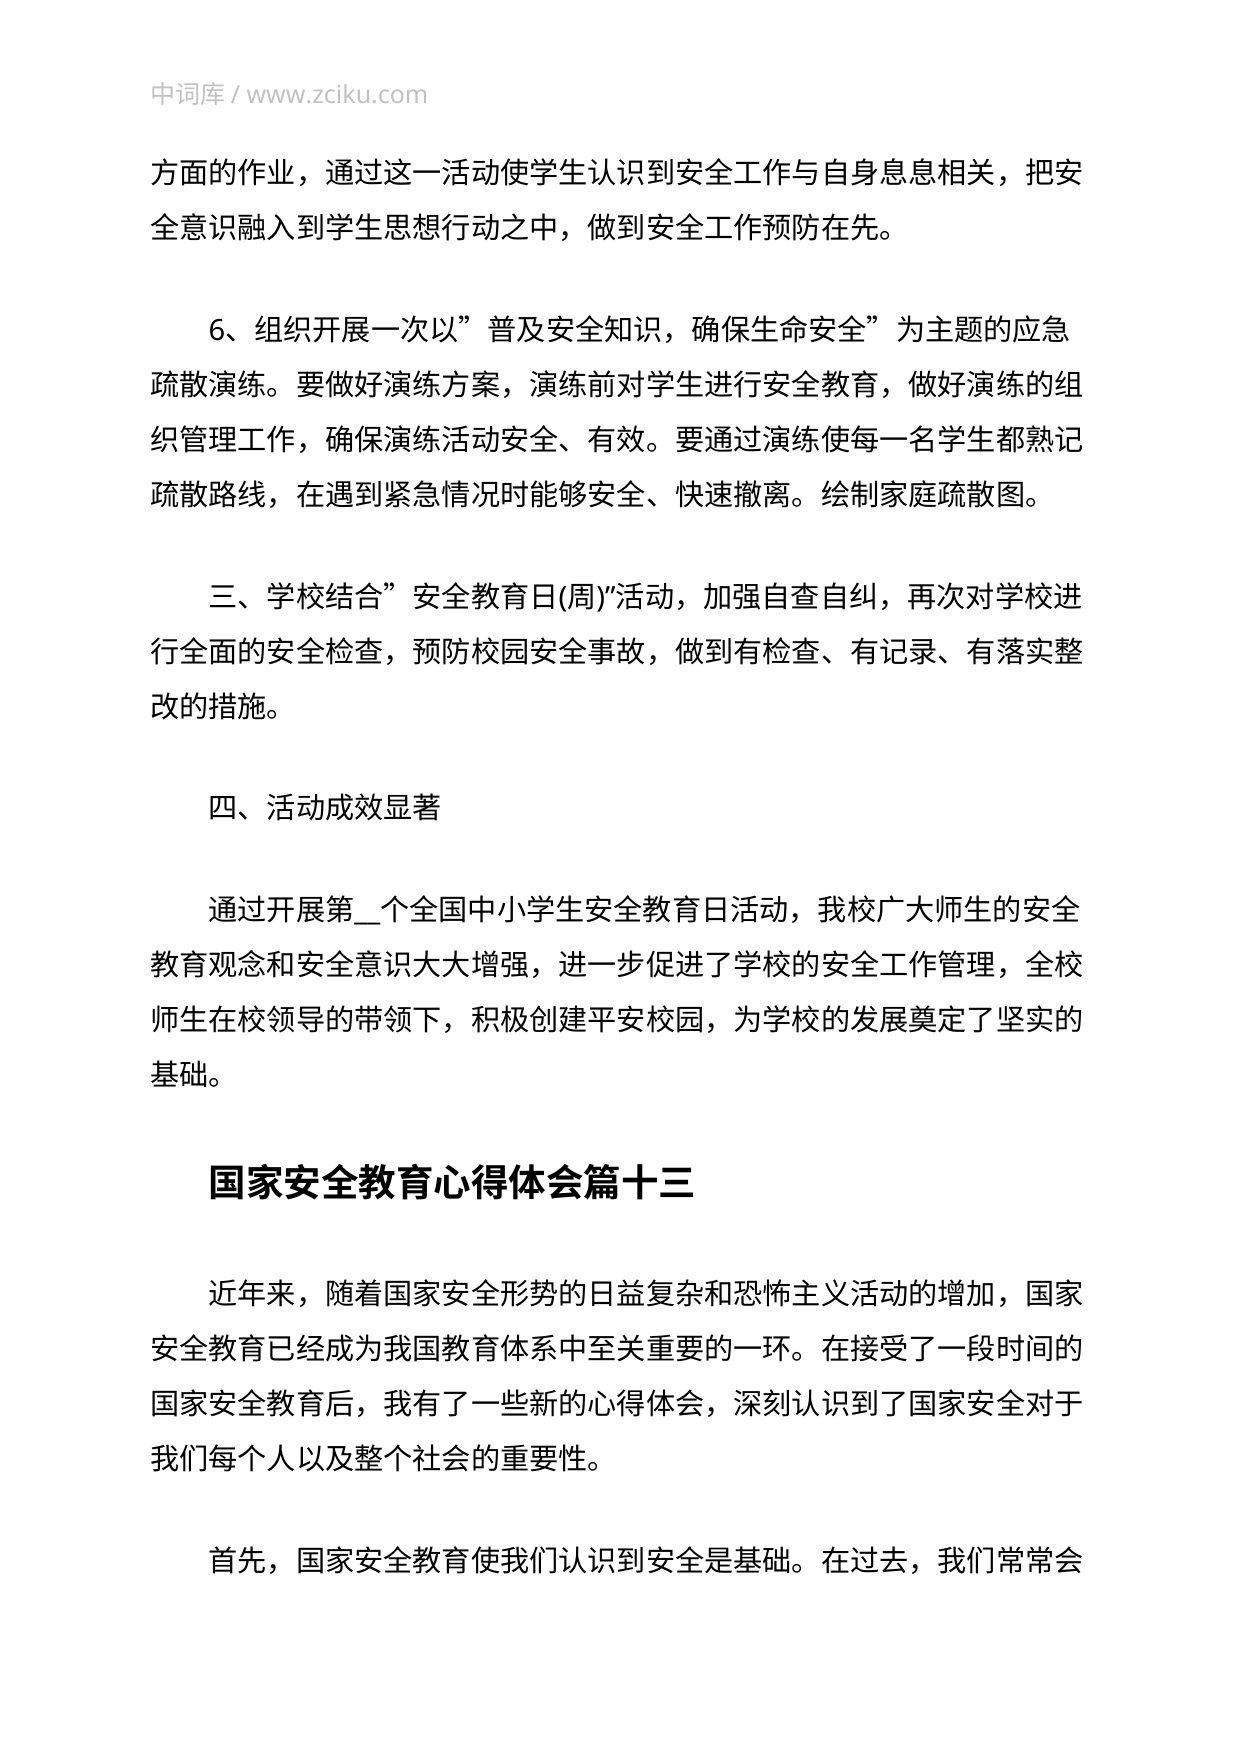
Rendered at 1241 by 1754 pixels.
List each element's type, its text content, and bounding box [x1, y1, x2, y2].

text 国家安全教育心得体会篇十三 [150, 1153, 1090, 1207]
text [150, 1537, 1090, 1579]
text 6、组织开展一次以”普及安全知识，确保生命安全”为主题的应急疏散演练。要做好演练方案，演练前对学生进行安全教育，做好演练的组织管理工作，确保演练活动安全、有效。要通过演练使每一名学生都熟记疏散路线，在遇到紧急情况时能够安全、快速撤离。绘制家庭疏散图。 [150, 307, 1090, 514]
text 近年来，随着国家安全形势的日益复杂和恐怖主义活动的增加，国家安全教育已经成为我国教育体系中至关重要的一环。在接受了一段时间的国家安全教育后，我有了一些新的心得体会，深刻认识到了国家安全对于我们每个人以及整个社会的重要性。 [150, 1271, 1090, 1478]
text 通过开展第__个全国中小学生安全教育日活动，我校广大师生的安全教育观念和安全意识大大增强，进一步促进了学校的安全工作管理，全校师生在校领导的带领下，积极创建平安校园，为学校的发展奠定了坚实的基础。 [150, 887, 1090, 1094]
text 三、学校结合”安全教育日(周)”活动，加强自查自纠，再次对学校进行全面的安全检查，预防校园安全事故，做到有检查、有记录、有落实整改的措施。 [150, 573, 1090, 725]
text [150, 150, 1090, 247]
text 四、活动成效显著 [150, 785, 1090, 827]
